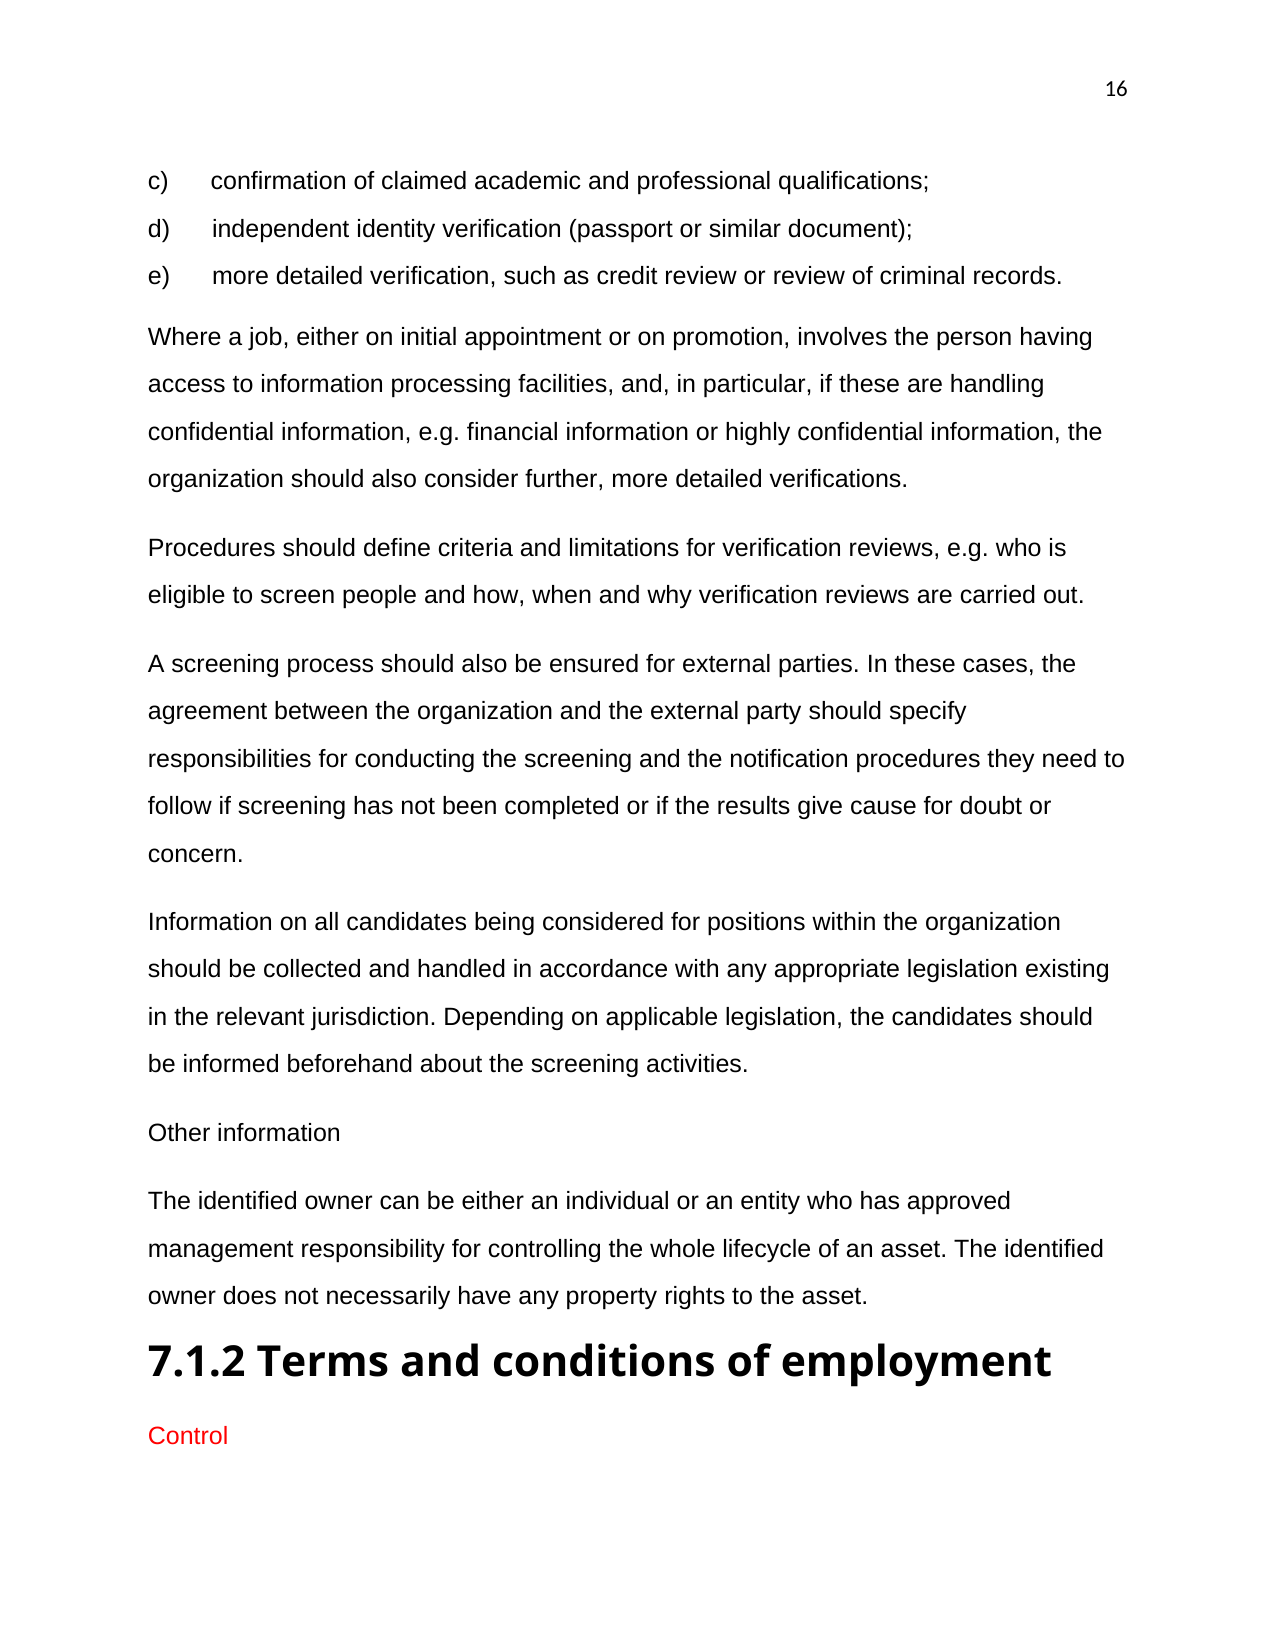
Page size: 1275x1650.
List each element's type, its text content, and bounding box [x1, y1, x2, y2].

text A screening process should also be ensured for external parties. In these cases, the agreement between the organization and the external party should specify responsibilities for conducting the screening and the notification procedures they need to follow if screening has not been completed or if the results give cause for doubt or concern. [148, 630, 1127, 867]
text Where a job, either on initial appointment or on promotion, involves the person having access to information processing facilities, and, in particular, if these are handling confidential information, e.g. financial information or highly confidential information, the organization should also consider further, more detailed verifications. [148, 303, 1127, 493]
text Control [148, 1402, 1127, 1449]
text Procedures should define criteria and limitations for verification reviews, e.g. who is eligible to screen people and how, when and why verification reviews are carried out. [148, 514, 1127, 609]
text Information on all candidates being considered for positions within the organization should be collected and handled in accordance with any appropriate legislation existing in the relevant jurisdiction. Depending on applicable legislation, the candidates should be informed beforehand about the screening activities. [148, 888, 1127, 1078]
list d) independent identity verification (passport or similar document); [148, 195, 1127, 243]
subtitle 7.1.2 Terms and conditions of employment [148, 1331, 1127, 1389]
list e) more detailed verification, such as credit review or review of criminal records. [148, 243, 1127, 290]
list c) confirmation of claimed academic and professional qualifications; [148, 148, 1127, 195]
text Other information [148, 1099, 1127, 1146]
text The identified owner can be either an individual or an entity who has approved management responsibility for controlling the whole lifecycle of an asset. The identified owner does not necessarily have any property rights to the asset. [148, 1167, 1127, 1310]
